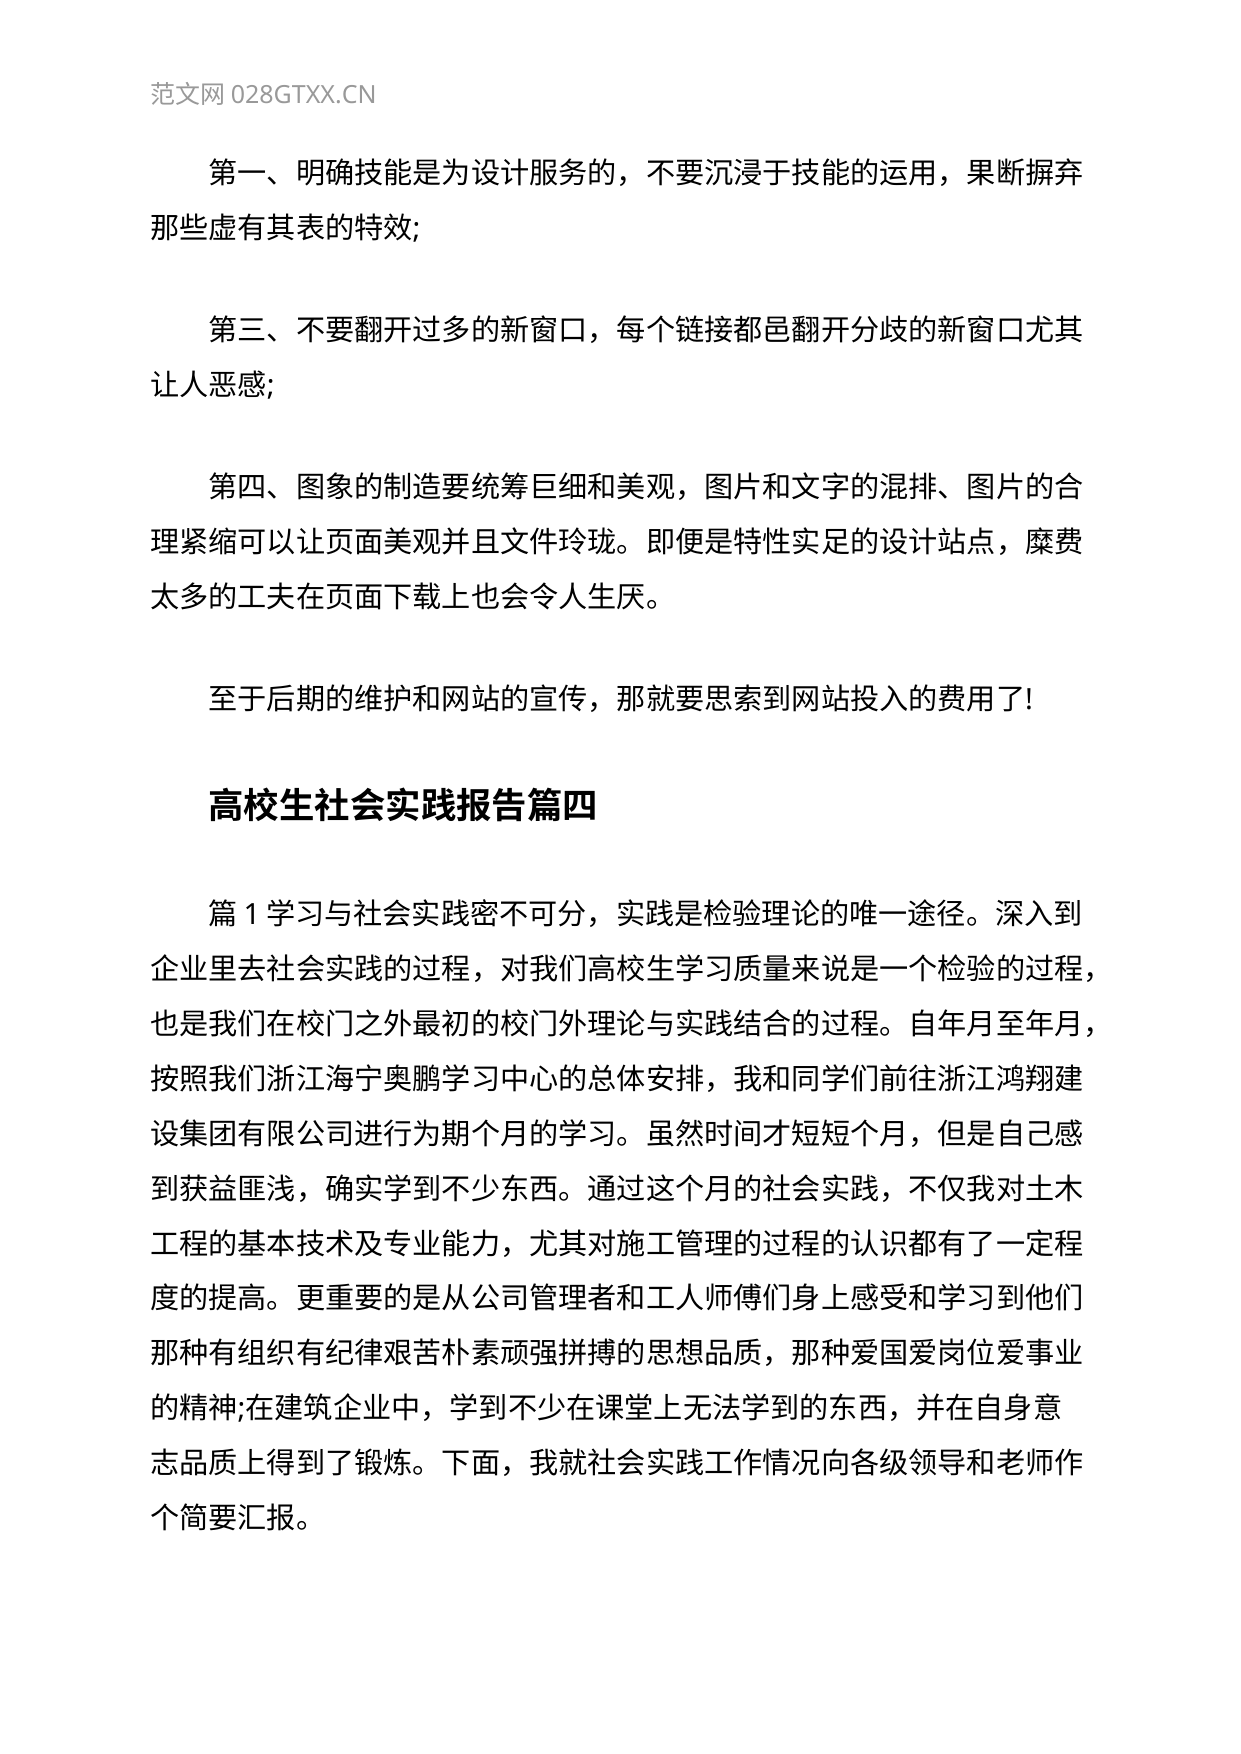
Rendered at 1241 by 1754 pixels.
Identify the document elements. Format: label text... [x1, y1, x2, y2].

text 高校生社会实践报告篇四 [150, 777, 1090, 828]
text 至于后期的维护和网站的宣传，那就要思索到网站投入的费用了! [150, 675, 1090, 718]
text 第一、明确技能是为设计服务的，不要沉浸于技能的运用，果断摒弃那些虚有其表的特效; [150, 150, 1090, 247]
text 篇1学习与社会实践密不可分，实践是检验理论的唯一途径。深入到企业里去社会实践的过程，对我们高校生学习质量来说是一个检验的过程，也是我们在校门之外最初的校门外理论与实践结合的过程。自年月至年月，按照我们浙江海宁奥鹏学习中心的总体安排，我和同学们前往浙江鸿翔建设集团有限公司进行为期个月的学习。虽然时间才短短个月，但是自己感到获益匪浅，确实学到不少东西。通过这个月的社会实践，不仅我对土木工程的基本技术及专业能力，尤其对施工管理的过程的认识都有了一定程度的提高。更重要的是从公司管理者和工人师傅们身上感受和学习到他们那种有组织有纪律艰苦朴素顽强拼搏的思想品质，那种爱国爱岗位爱事业的精神;在建筑企业中，学到不少在课堂上无法学到的东西，并在自身意志品质上得到了锻炼。下面，我就社会实践工作情况向各级领导和老师作个简要汇报。 [150, 891, 1090, 1537]
text 第三、不要翻开过多的新窗口，每个链接都邑翻开分歧的新窗口尤其让人恶感; [150, 307, 1090, 404]
text 第四、图象的制造要统筹巨细和美观，图片和文字的混排、图片的合理紧缩可以让页面美观并且文件玲珑。即便是特性实足的设计站点，糜费太多的工夫在页面下载上也会令人生厌。 [150, 464, 1090, 616]
